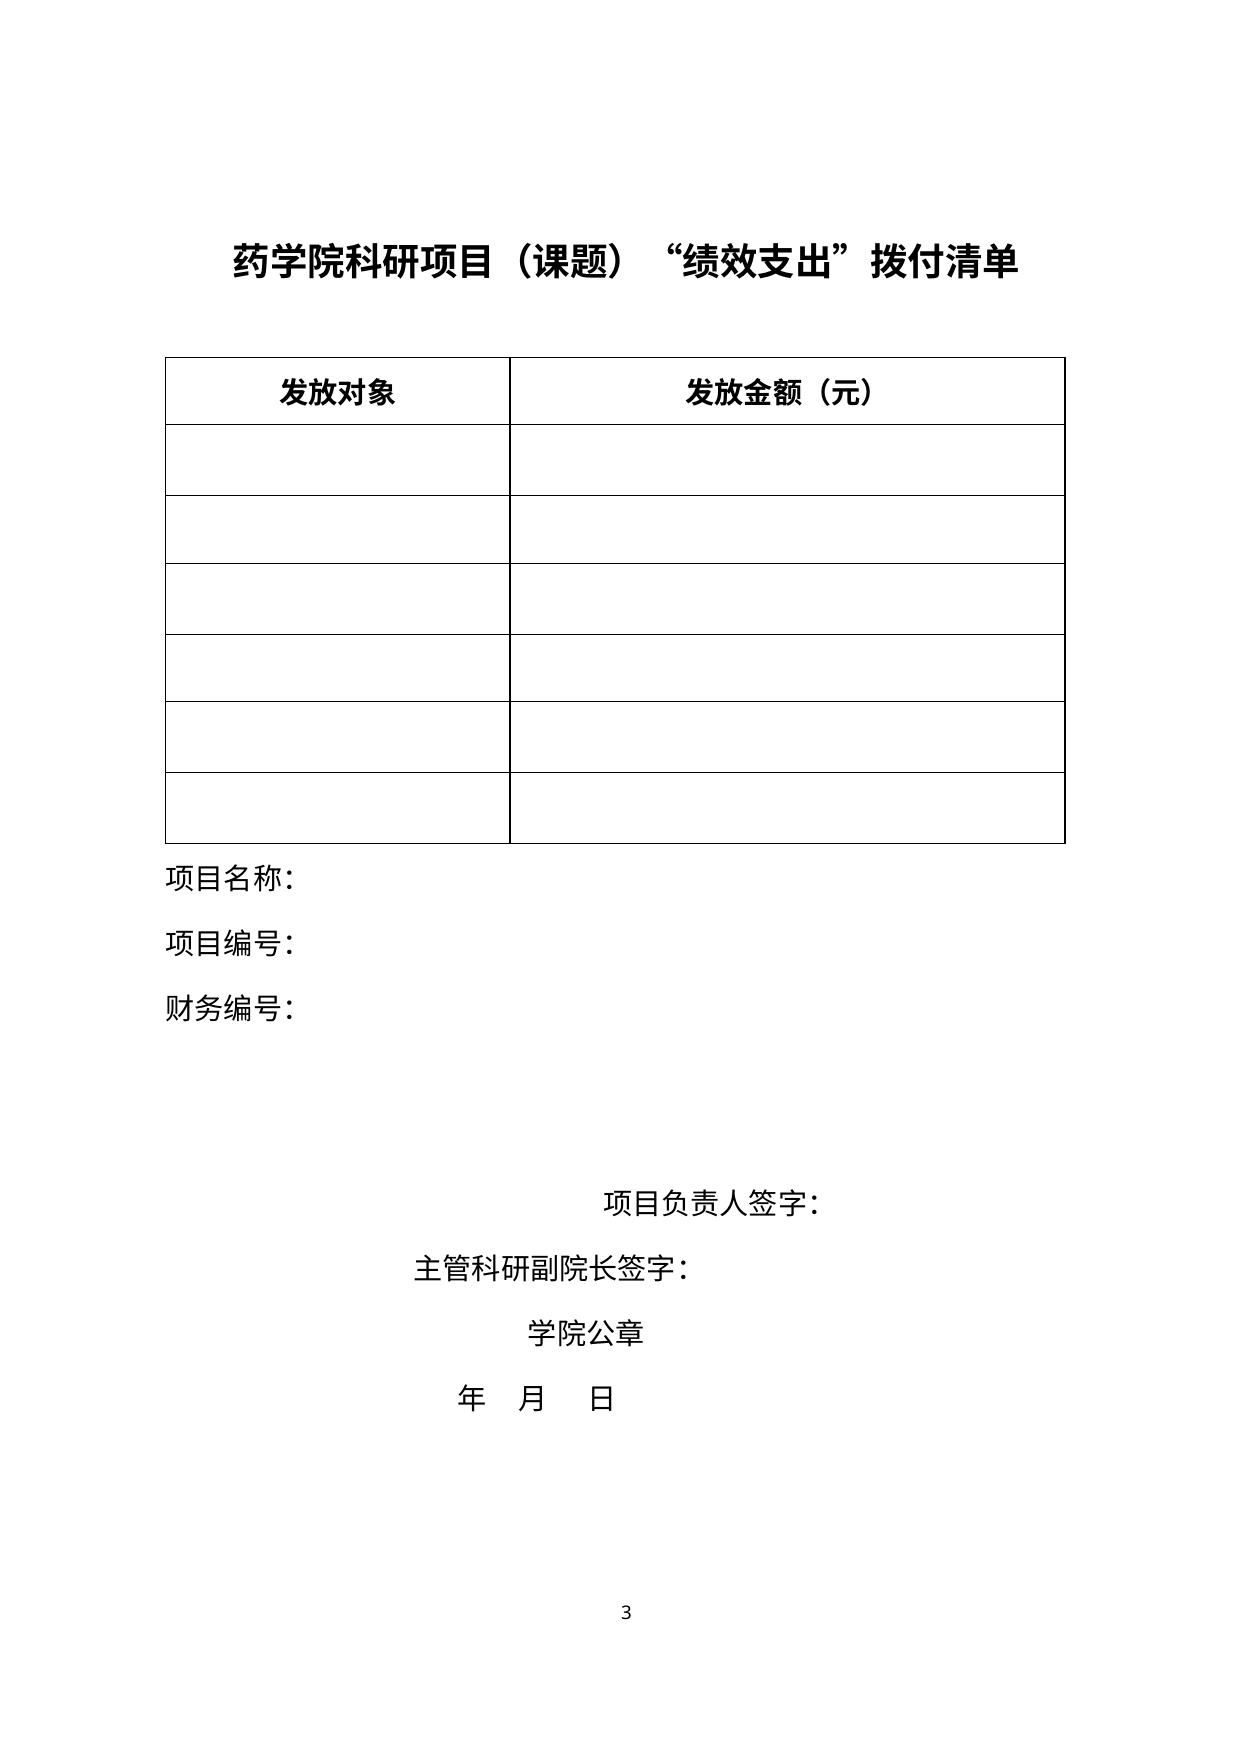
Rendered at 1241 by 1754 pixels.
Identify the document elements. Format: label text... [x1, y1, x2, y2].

table_cell [166, 773, 509, 843]
table_cell [166, 496, 509, 563]
table_cell [511, 425, 1064, 495]
table_cell [511, 496, 1064, 563]
text 主管科研副院长签字： [165, 1234, 1087, 1299]
text 药学院科研项目（课题）“绩效支出”拨付清单 [165, 227, 1087, 292]
text 学院公章 [165, 1299, 853, 1364]
table_cell [166, 425, 509, 495]
table_cell [166, 635, 509, 701]
table_cell [166, 702, 509, 772]
text 项目编号： [165, 909, 1087, 974]
text 项目负责人签字： [165, 1169, 1087, 1234]
table_header 发放对象 [166, 358, 509, 424]
table_cell [511, 564, 1064, 634]
table_cell [166, 564, 509, 634]
text 财务编号： [165, 974, 1087, 1039]
text 项目名称： [165, 844, 1087, 909]
table_cell [511, 702, 1064, 772]
table_cell [511, 635, 1064, 701]
table_header 发放金额（元） [511, 358, 1064, 424]
text 年 月 日 [165, 1364, 1087, 1429]
table_cell [511, 773, 1064, 843]
